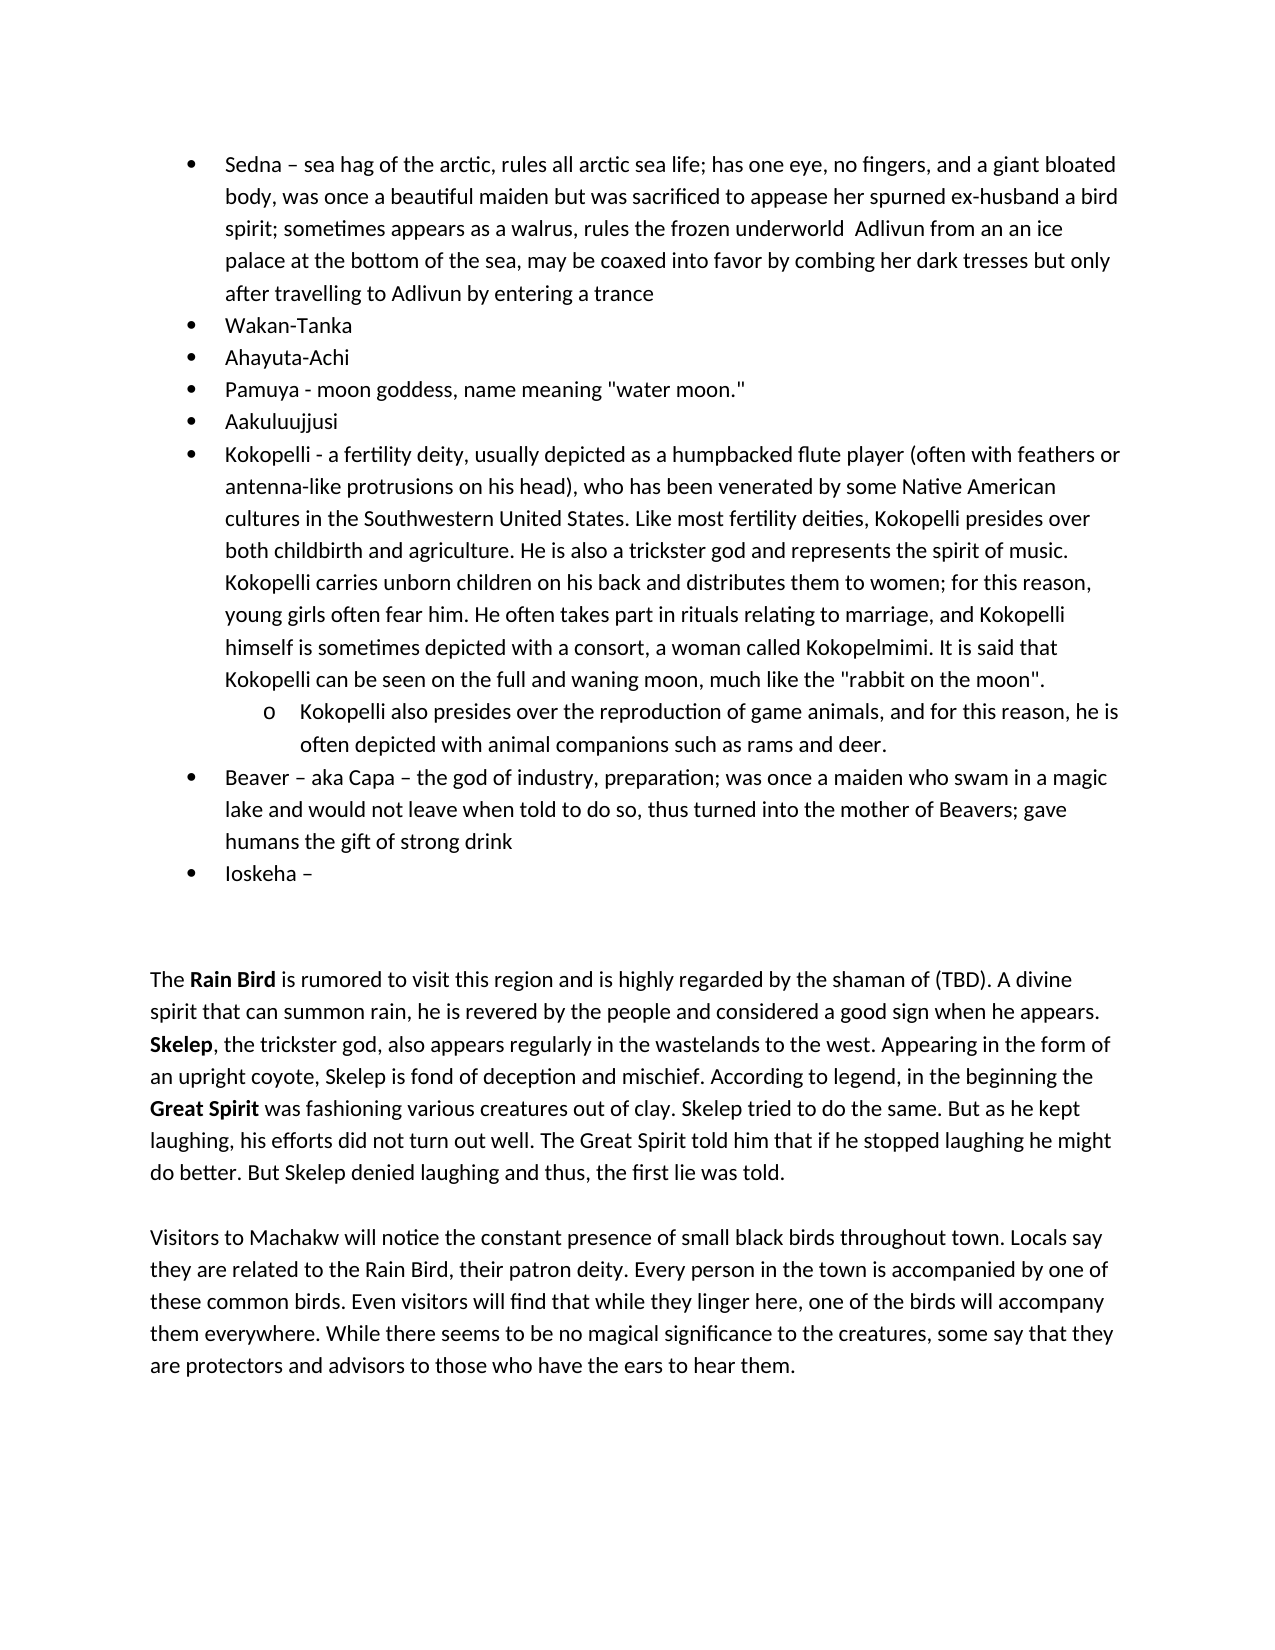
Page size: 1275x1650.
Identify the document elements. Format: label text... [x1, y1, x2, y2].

list Sedna – sea hag of the arctic, rules all arctic sea life; has one eye, no fingers, and a giant bloated body, was once a beautiful maiden but was sacrificed to appease her spurned ex-husband a bird spirit; sometimes appears as a walrus, rules the frozen underworld Adlivun from an an ice palace at the bottom of the sea, may be coaxed into favor by combing her dark tresses but only after travelling to Adlivun by entering a trance [187, 150, 1125, 307]
text Skelep, the trickster god, also appears regularly in the wastelands to the west. Appearing in the form of an upright coyote, Skelep is fond of deception and mischief. According to legend, in the beginning the Great Spirit was fashioning various creatures out of clay. Skelep tried to do the same. But as he kept laughing, his efforts did not turn out well. The Great Spirit told him that if he stopped laughing he might do better. But Skelep denied laughing and thus, the first lie was told. [150, 1030, 1125, 1186]
list Ioskeha – [187, 859, 1125, 887]
list Kokopelli also presides over the reproduction of game animals, and for this reason, he is often depicted with animal companions such as rams and deer. [262, 697, 1125, 758]
list Beaver – aka Capa – the god of industry, preparation; was once a maiden who swam in a magic lake and would not leave when told to do so, thus turned into the mother of Beavers; gave humans the gift of strong drink [187, 763, 1125, 855]
text Visitors to Machakw will notice the constant presence of small black birds throughout town. Locals say they are related to the Rain Bird, their patron deity. Every person in the town is accompanied by one of these common birds. Even visitors will find that while they linger here, one of the birds will accompany them everywhere. While there seems to be no magical significance to the creatures, some say that they are protectors and advisors to those who have the ears to hear them. [150, 1223, 1125, 1379]
list Kokopelli - a fertility deity, usually depicted as a humpbacked flute player (often with feathers or antenna-like protrusions on his head), who has been venerated by some Native American cultures in the Southwestern United States. Like most fertility deities, Kokopelli presides over both childbirth and agriculture. He is also a trickster god and represents the spirit of music. Kokopelli carries unborn children on his back and distributes them to women; for this reason, young girls often fear him. He often takes part in rituals relating to marriage, and Kokopelli himself is sometimes depicted with a consort, a woman called Kokopelmimi. It is said that Kokopelli can be seen on the full and waning moon, much like the "rabbit on the moon". [187, 440, 1125, 693]
list Wakan-Tanka [187, 311, 1125, 339]
list Ahayuta-Achi [187, 343, 1125, 371]
list Aakuluujjusi [187, 407, 1125, 436]
list Pamuya - moon goddess, name meaning "water moon." [187, 375, 1125, 403]
text The Rain Bird is rumored to visit this region and is highly regarded by the shaman of (TBD). A divine spirit that can summon rain, he is revered by the people and considered a good sign when he appears. [150, 965, 1125, 1026]
